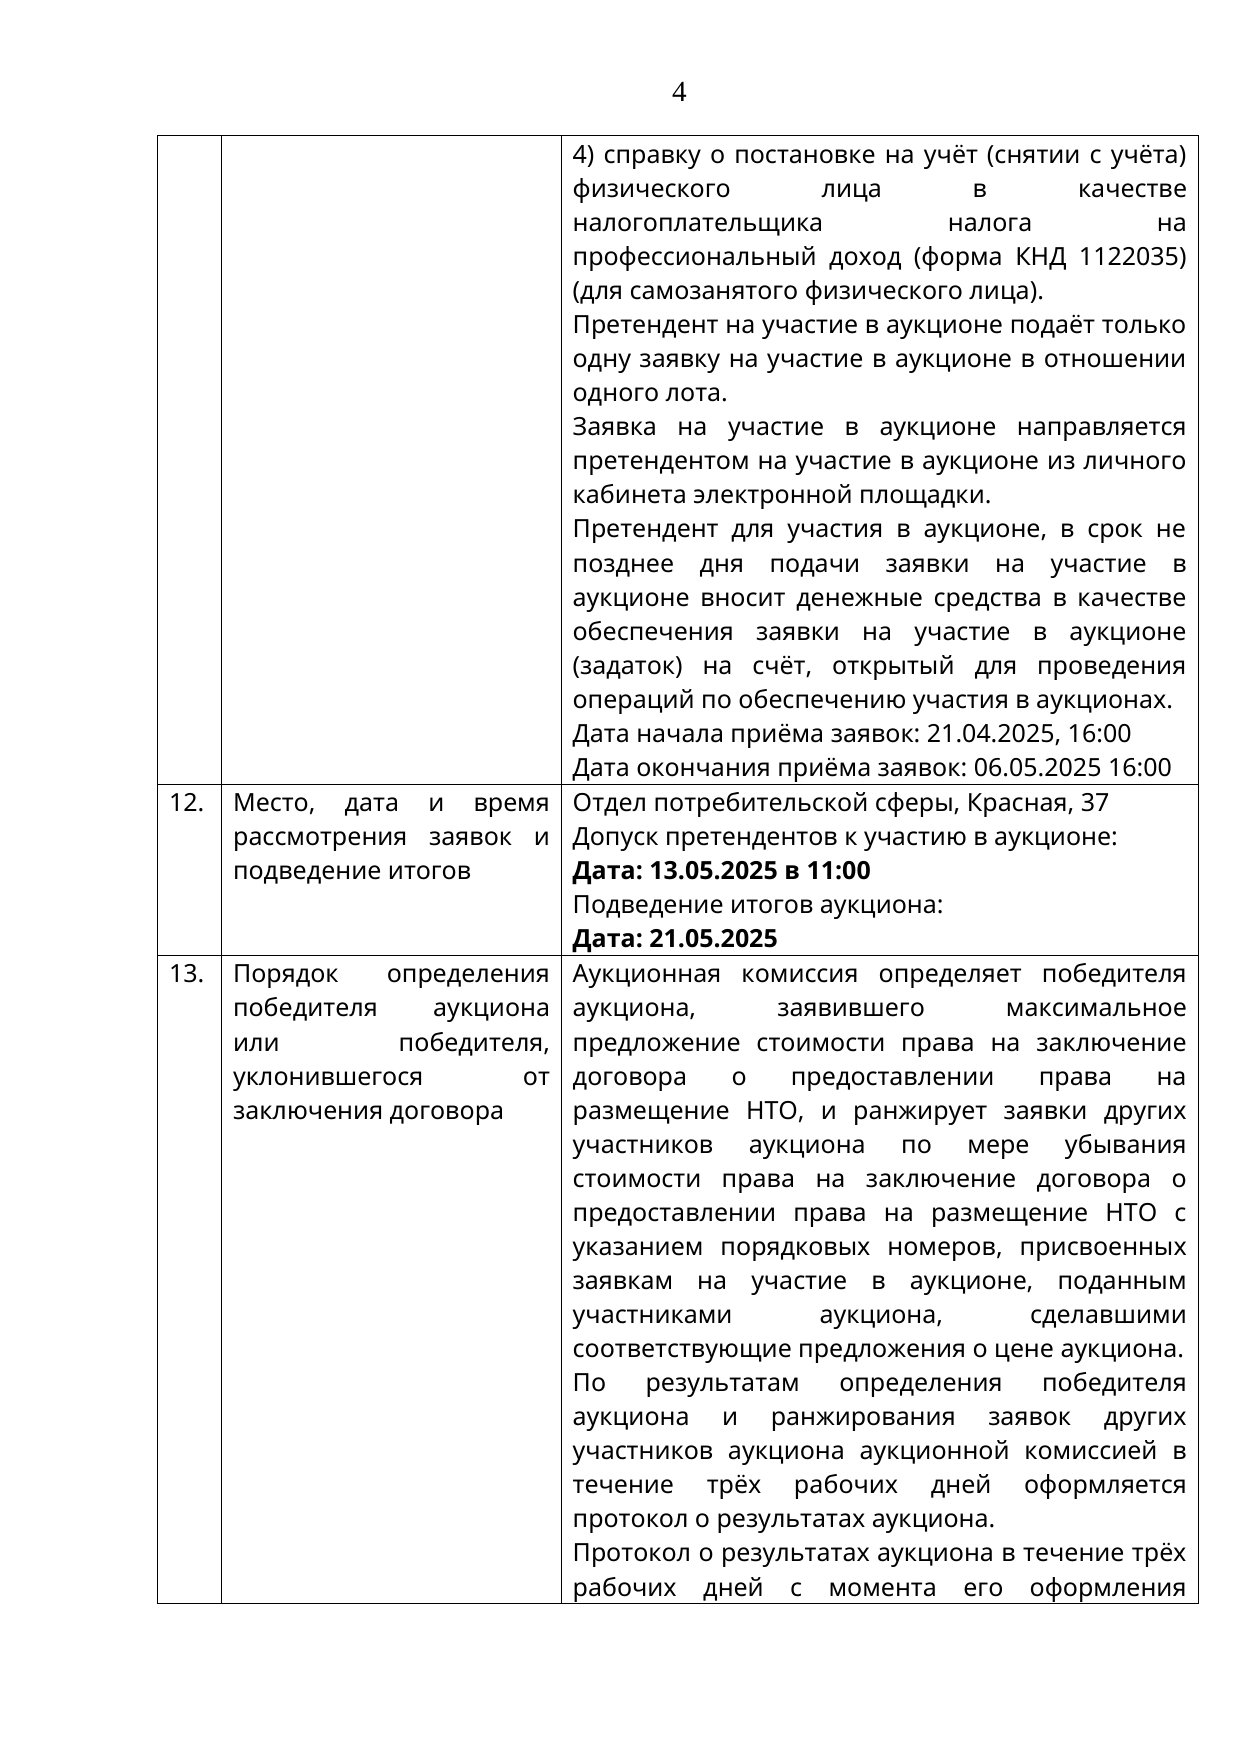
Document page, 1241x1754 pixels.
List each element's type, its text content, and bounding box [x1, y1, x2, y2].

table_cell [562, 956, 1198, 1603]
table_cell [222, 956, 561, 1603]
table_cell [158, 956, 221, 1603]
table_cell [562, 136, 1198, 784]
table_cell [158, 136, 221, 784]
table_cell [222, 136, 561, 784]
table_cell Место, дата и время рассмотрения заявок и подведение итогов [222, 785, 561, 955]
table_cell [158, 785, 221, 955]
table_cell Отдел потребительской сферы, Красная, 37 Допуск претендентов к участию в аукционе: Дата: 13.05.2025 в 11:00 Подведение итогов аукциона: Дата: 21.05.2025 [562, 785, 1198, 955]
